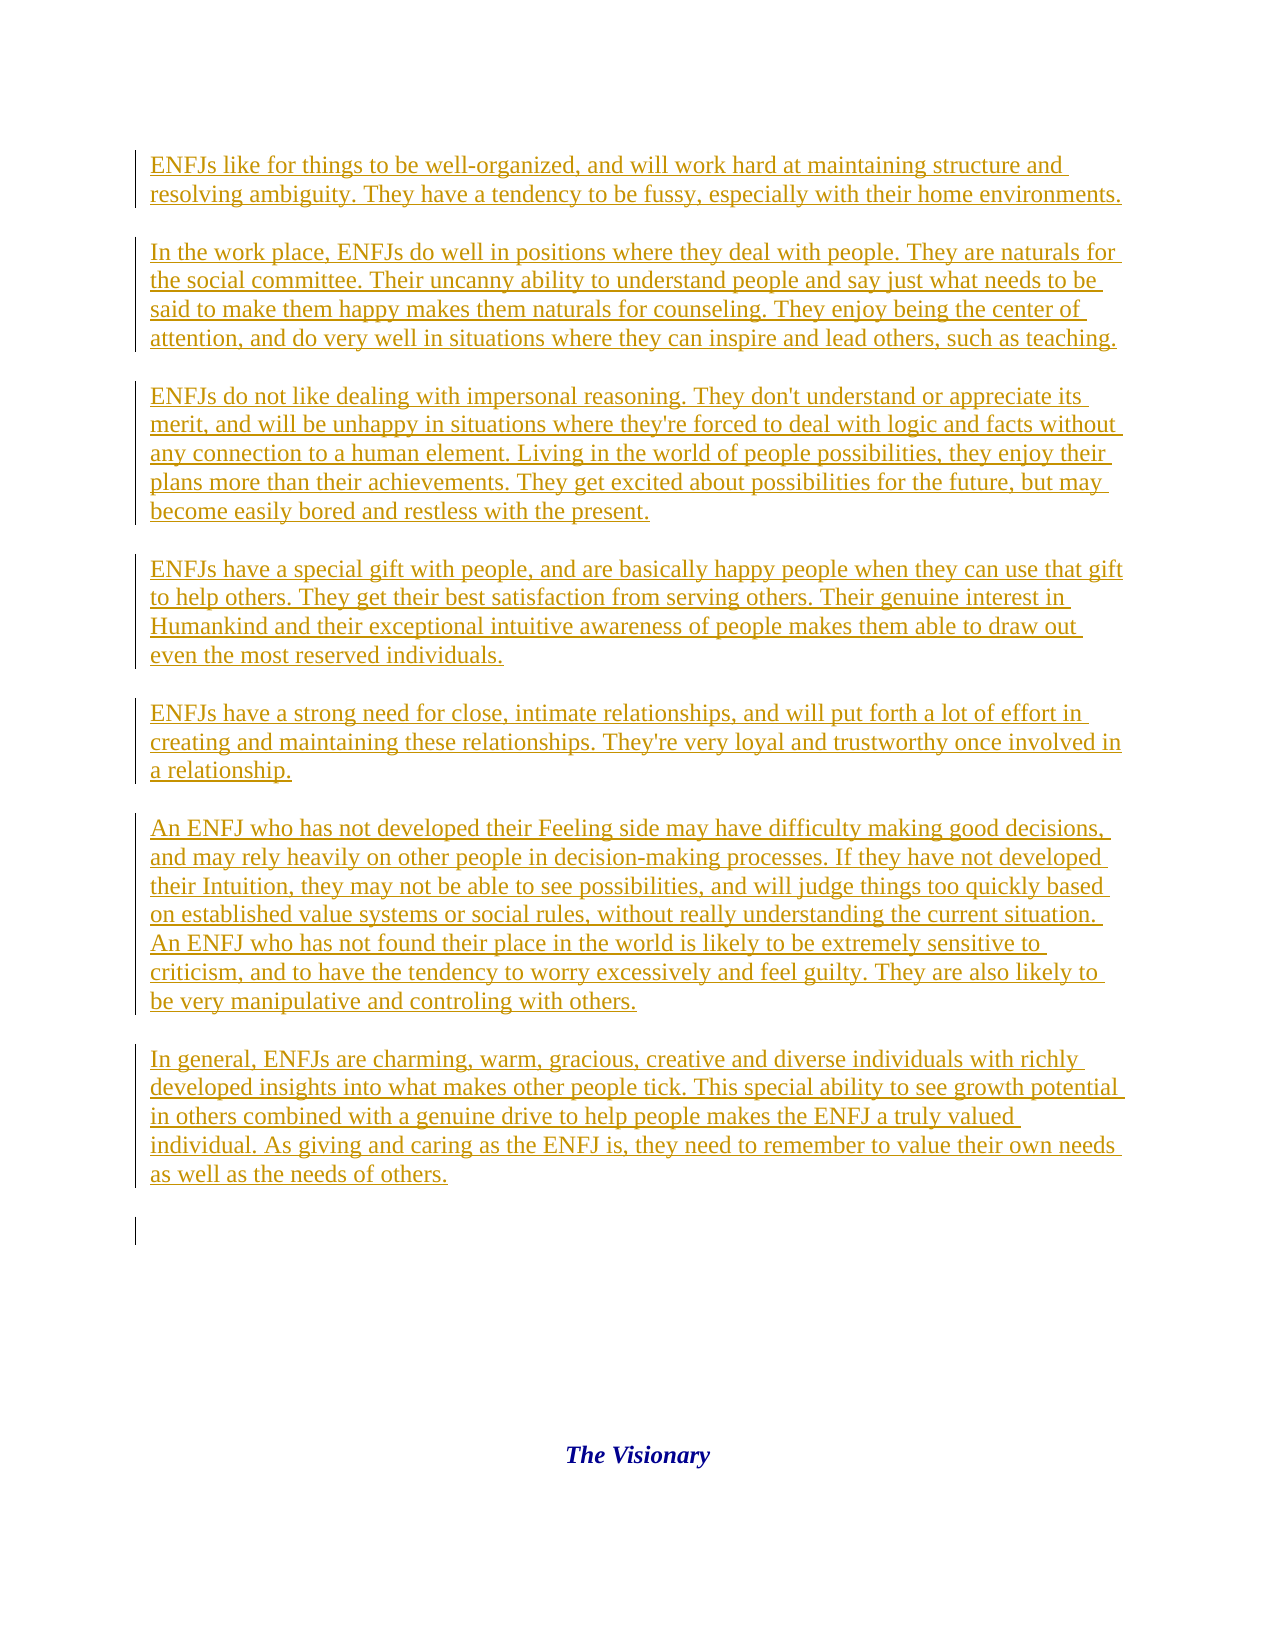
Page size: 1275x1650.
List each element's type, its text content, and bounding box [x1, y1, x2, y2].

text The Visionary [150, 1440, 1125, 1469]
